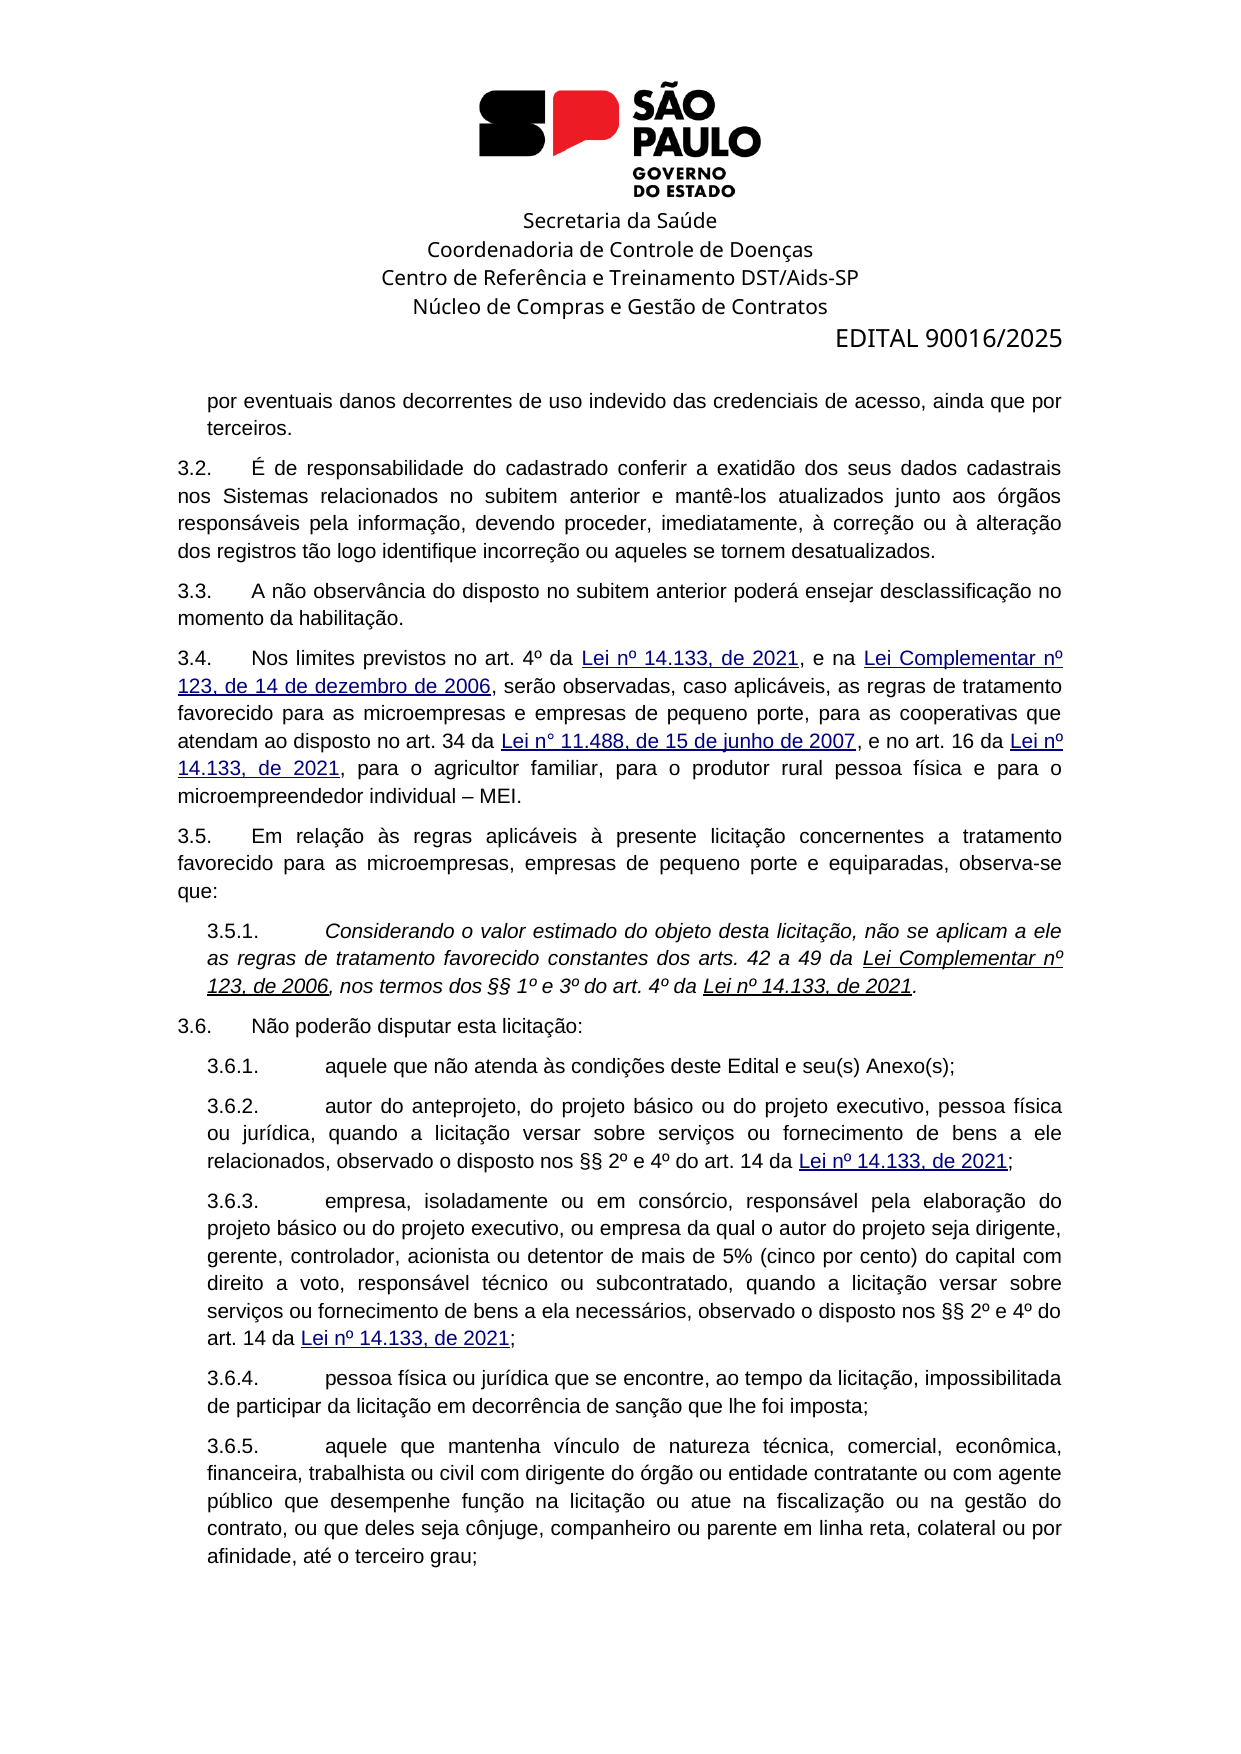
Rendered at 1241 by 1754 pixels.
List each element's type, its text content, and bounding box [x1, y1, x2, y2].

text Não poderão disputar esta licitação: [177, 1013, 1063, 1037]
picture [474, 73, 767, 207]
text Nos limites previstos no art. 4º da Lei nº 14.133, de 2021, e na Lei Complementar nº 123, de 14 de dezembro de 2006, serão observadas, caso aplicáveis, as regras de tratamento favorecido para as microempresas e empresas de pequeno porte, para as cooperativas que atendam ao disposto no art. 34 da Lei n° 11.488, de 15 de junho de 2007, e no art. 16 da Lei nº 14.133, de 2021, para o agricultor familiar, para o produtor rural pessoa física e para o microempreendedor individual – MEI. [177, 646, 1063, 807]
text Em relação às regras aplicáveis à presente licitação concernentes a tratamento favorecido para as microempresas, empresas de pequeno porte e equiparadas, observa-se que: [177, 823, 1063, 902]
text autor do anteprojeto, do projeto básico ou do projeto executivo, pessoa física ou jurídica, quando a licitação versar sobre serviços ou fornecimento de bens a ele relacionados, observado o disposto nos §§ 2º e 4º do art. 14 da Lei nº 14.133, de 2021; [207, 1093, 1063, 1172]
text A não observância do disposto no subitem anterior poderá ensejar desclassificação no momento da habilitação. [177, 578, 1063, 630]
text É de responsabilidade do cadastrado conferir a exatidão dos seus dados cadastrais nos Sistemas relacionados no subitem anterior e mantê-los atualizados junto aos órgãos responsáveis pela informação, devendo proceder, imediatamente, à correção ou à alteração dos registros tão logo identifique incorreção ou aqueles se tornem desatualizados. [177, 456, 1063, 562]
text aquele que mantenha vínculo de natureza técnica, comercial, econômica, financeira, trabalhista ou civil com dirigente do órgão ou entidade contratante ou com agente público que desempenhe função na licitação ou atue na fiscalização ou na gestão do contrato, ou que deles seja cônjuge, companheiro ou parente em linha reta, colateral ou por afinidade, até o terceiro grau; [207, 1433, 1063, 1567]
text Considerando o valor estimado do objeto desta licitação, não se aplicam a ele as regras de tratamento favorecido constantes dos arts. 42 a 49 da Lei Complementar nº 123, de 2006, nos termos dos §§ 1º e 3º do art. 4º da Lei nº 14.133, de 2021. [207, 918, 1063, 997]
text aquele que não atenda às condições deste Edital e seu(s) Anexo(s); [207, 1053, 1063, 1077]
text empresa, isoladamente ou em consórcio, responsável pela elaboração do projeto básico ou do projeto executivo, ou empresa da qual o autor do projeto seja dirigente, gerente, controlador, acionista ou detentor de mais de 5% (cinco por cento) do capital com direito a voto, responsável técnico ou subcontratado, quando a licitação versar sobre serviços ou fornecimento de bens a ela necessários, observado o disposto nos §§ 2º e 4º do art. 14 da Lei nº 14.133, de 2021; [207, 1188, 1063, 1350]
text pessoa física ou jurídica que se encontre, ao tempo da licitação, impossibilitada de participar da licitação em decorrência de sanção que lhe foi imposta; [207, 1366, 1063, 1417]
